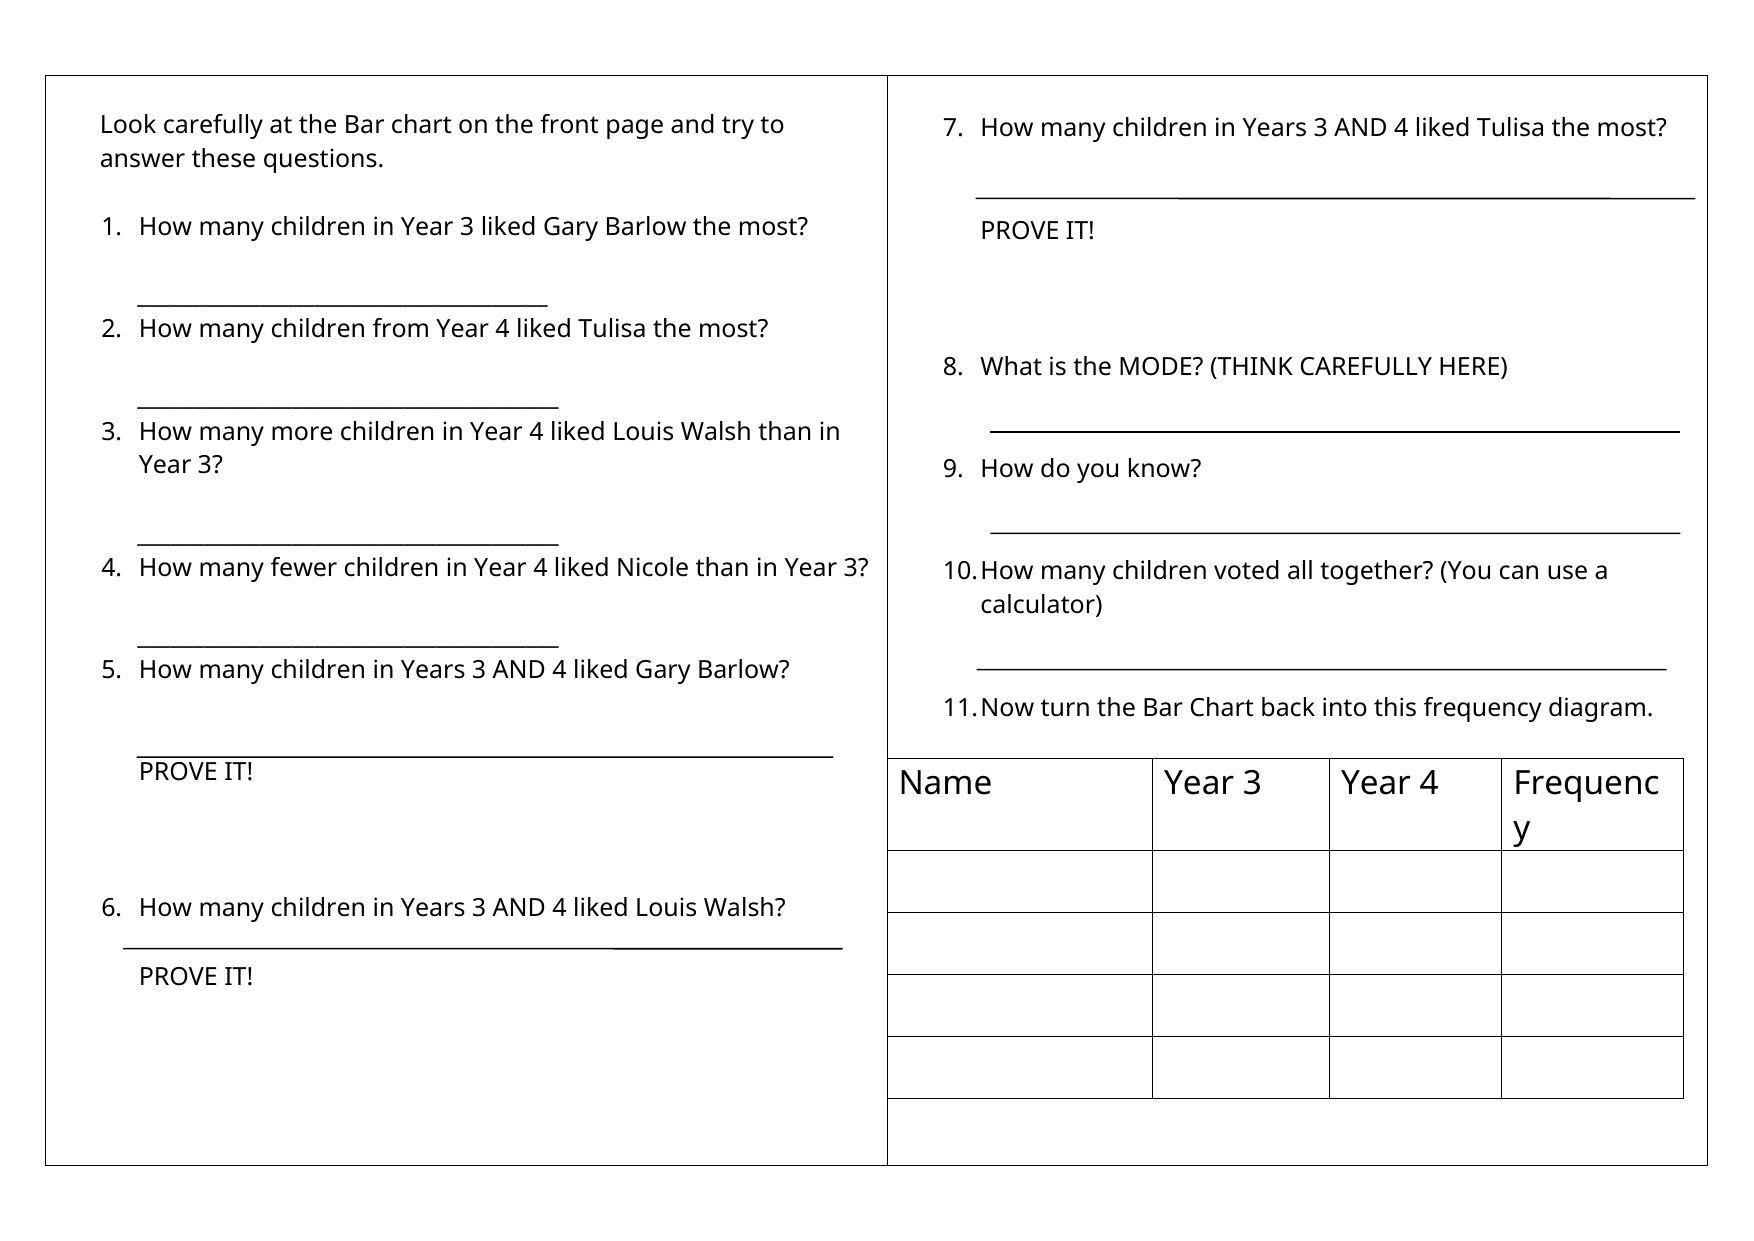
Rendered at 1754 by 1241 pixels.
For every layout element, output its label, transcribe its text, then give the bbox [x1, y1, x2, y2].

table_header How many children in Years 3 AND 4 liked Tulisa the most? PROVE IT! What is the MODE? (THINK CAREFULLY HERE) How do you know? How many children voted all together? (You can use a calculator) Now turn the Bar Chart back into this frequency diagram. [888, 76, 1707, 1165]
table_header Look carefully at the Bar chart on the front page and try to answer these questions. How many children in Year 3 liked Gary Barlow the most? _____________________________________ How many children from Year 4 liked Tulisa the most? ______________________________________ How many more children in Year 4 liked Louis Walsh than in Year 3? ______________________________________ How many fewer children in Year 4 liked Nicole than in Year 3? ______________________________________ How many children in Years 3 AND 4 liked Gary Barlow? PROVE IT! How many children in Years 3 AND 4 liked Louis Walsh? PROVE IT! [46, 76, 887, 1165]
